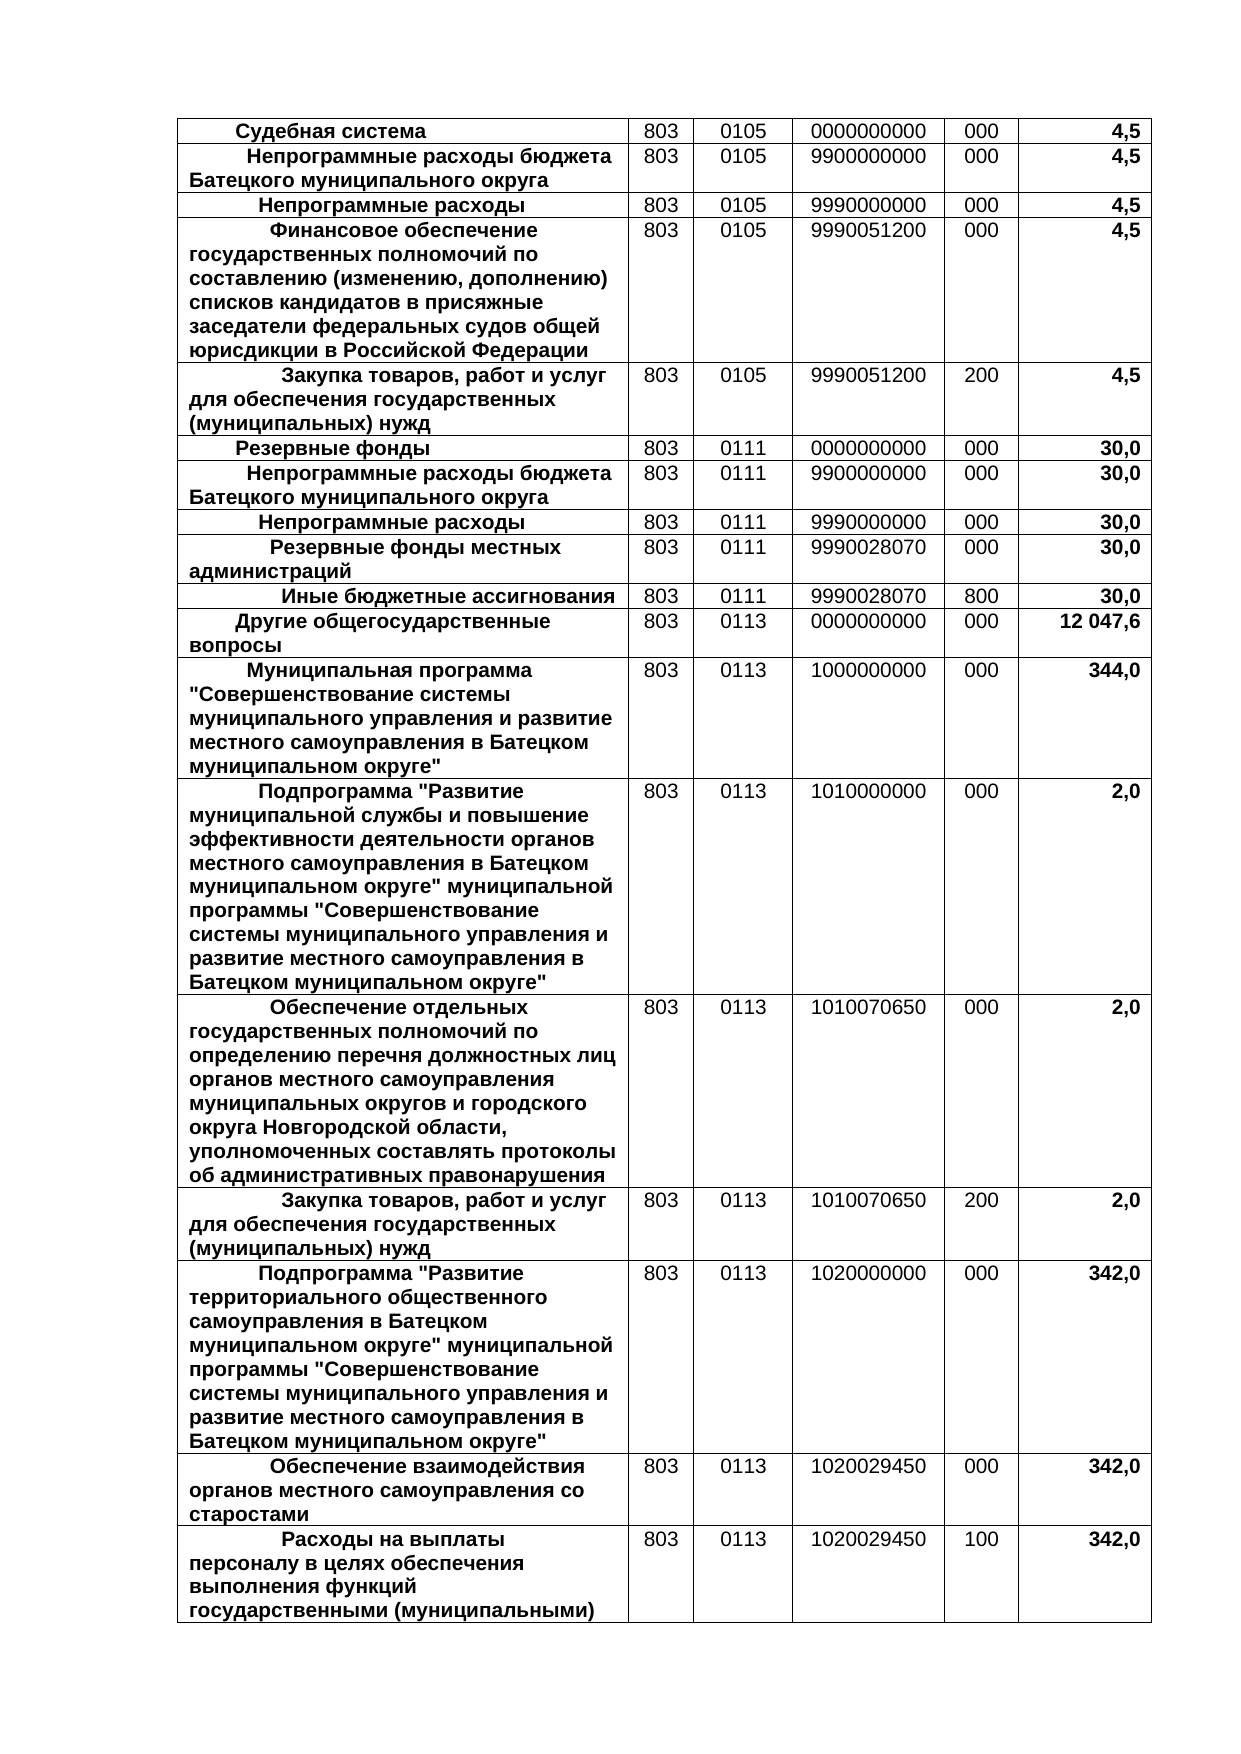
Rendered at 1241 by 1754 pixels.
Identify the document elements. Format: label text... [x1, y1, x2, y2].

table_cell 100 [945, 1526, 1018, 1622]
table_cell 803 [629, 193, 693, 217]
table_cell 342,0 [1019, 1526, 1151, 1622]
table_cell 2,0 [1019, 995, 1151, 1187]
table_cell 1010070650 [793, 995, 944, 1187]
table_cell 000 [945, 658, 1018, 777]
table_cell 0113 [694, 658, 792, 777]
table_cell 000 [945, 995, 1018, 1187]
table_cell 803 [629, 1526, 693, 1622]
table_cell 30,0 [1019, 436, 1151, 460]
table_cell 2,0 [1019, 779, 1151, 994]
table_cell 803 [629, 1261, 693, 1452]
table_cell 803 [629, 1454, 693, 1525]
table_cell 0000000000 [793, 609, 944, 657]
table_cell 0000000000 [793, 436, 944, 460]
table_cell 0111 [694, 584, 792, 608]
table_cell 342,0 [1019, 1454, 1151, 1525]
table_cell Закупка товаров, работ и услуг для обеспечения государственных (муниципальных) нужд [178, 363, 628, 435]
table_cell 0113 [694, 1526, 792, 1622]
table_cell 0113 [694, 609, 792, 657]
table_cell 0105 [694, 193, 792, 217]
table_cell 803 [629, 584, 693, 608]
table_cell 803 [629, 363, 693, 435]
table_cell 9990000000 [793, 193, 944, 217]
table_cell 4,5 [1019, 218, 1151, 362]
table_cell 200 [945, 1188, 1018, 1260]
table_cell 803 [629, 658, 693, 777]
table_cell 0111 [694, 535, 792, 583]
table_cell 0105 [694, 363, 792, 435]
table_cell 0000000000 [793, 119, 944, 143]
table_cell 1020029450 [793, 1454, 944, 1525]
table_cell 200 [945, 363, 1018, 435]
table_cell 12 047,6 [1019, 609, 1151, 657]
table_cell 9990051200 [793, 218, 944, 362]
table_cell Обеспечение отдельных государственных полномочий по определению перечня должностных лиц органов местного самоуправления муниципальных округов и городского округа Новгородской области, уполномоченных составлять протоколы об административных правонарушения [178, 995, 628, 1187]
table_cell Судебная система [178, 119, 628, 143]
table_cell 000 [945, 218, 1018, 362]
table_cell 803 [629, 461, 693, 509]
table_cell 803 [629, 779, 693, 994]
table_cell 000 [945, 609, 1018, 657]
table_cell Непрограммные расходы бюджета Батецкого муниципального округа [178, 144, 628, 192]
table_cell 9990000000 [793, 510, 944, 534]
table_cell Закупка товаров, работ и услуг для обеспечения государственных (муниципальных) нужд [178, 1188, 628, 1260]
table_cell 1010070650 [793, 1188, 944, 1260]
table_cell 803 [629, 144, 693, 192]
table_cell 800 [945, 584, 1018, 608]
table_cell 1020000000 [793, 1261, 944, 1452]
table_cell 803 [629, 609, 693, 657]
table_cell Подпрограмма "Развитие муниципальной службы и повышение эффективности деятельности органов местного самоуправления в Батецком муниципальном округе" муниципальной программы "Совершенствование системы муниципального управления и развитие местного самоуправления в Батецком муниципальном округе" [178, 779, 628, 994]
table_cell 000 [945, 461, 1018, 509]
table_cell Иные бюджетные ассигнования [178, 584, 628, 608]
table_cell 9900000000 [793, 144, 944, 192]
table_cell 9900000000 [793, 461, 944, 509]
table_cell 803 [629, 510, 693, 534]
table_cell 30,0 [1019, 535, 1151, 583]
table_cell 803 [629, 535, 693, 583]
table_cell 9990051200 [793, 363, 944, 435]
table_cell 9990028070 [793, 584, 944, 608]
table_cell 0105 [694, 218, 792, 362]
table_cell 342,0 [1019, 1261, 1151, 1452]
table_cell Другие общегосударственные вопросы [178, 609, 628, 657]
table_cell 344,0 [1019, 658, 1151, 777]
table_cell 4,5 [1019, 193, 1151, 217]
table_cell Обеспечение взаимодействия органов местного самоуправления со старостами [178, 1454, 628, 1525]
table_cell 30,0 [1019, 584, 1151, 608]
table_cell 803 [629, 218, 693, 362]
table_cell 000 [945, 1454, 1018, 1525]
table_cell 000 [945, 119, 1018, 143]
table_cell 1020029450 [793, 1526, 944, 1622]
table_cell 4,5 [1019, 119, 1151, 143]
table_cell Непрограммные расходы [178, 193, 628, 217]
table_cell 0111 [694, 436, 792, 460]
table_cell 000 [945, 436, 1018, 460]
table_cell 0111 [694, 510, 792, 534]
table_cell 1010000000 [793, 779, 944, 994]
table_cell 0105 [694, 144, 792, 192]
table_cell 0105 [694, 119, 792, 143]
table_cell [178, 1526, 628, 1622]
table_cell 000 [945, 193, 1018, 217]
table_cell Финансовое обеспечение государственных полномочий по составлению (изменению, дополнению) списков кандидатов в присяжные заседатели федеральных судов общей юрисдикции в Российской Федерации [178, 218, 628, 362]
table_cell 0113 [694, 995, 792, 1187]
table_cell 0113 [694, 1454, 792, 1525]
table_cell 000 [945, 1261, 1018, 1452]
table_cell 000 [945, 535, 1018, 583]
table_cell 0111 [694, 461, 792, 509]
table_cell 30,0 [1019, 461, 1151, 509]
table_cell 000 [945, 510, 1018, 534]
table_cell 803 [629, 1188, 693, 1260]
table_cell 0113 [694, 779, 792, 994]
table_cell Непрограммные расходы [178, 510, 628, 534]
table_cell 000 [945, 144, 1018, 192]
table_cell Резервные фонды местных администраций [178, 535, 628, 583]
table_cell 803 [629, 119, 693, 143]
table_cell Резервные фонды [178, 436, 628, 460]
table_cell Муниципальная программа "Совершенствование системы муниципального управления и развитие местного самоуправления в Батецком муниципальном округе" [178, 658, 628, 777]
table_cell Подпрограмма "Развитие территориального общественного самоуправления в Батецком муниципальном округе" муниципальной программы "Совершенствование системы муниципального управления и развитие местного самоуправления в Батецком муниципальном округе" [178, 1261, 628, 1452]
table_cell 4,5 [1019, 363, 1151, 435]
table_cell 1000000000 [793, 658, 944, 777]
table_cell 4,5 [1019, 144, 1151, 192]
table_cell Непрограммные расходы бюджета Батецкого муниципального округа [178, 461, 628, 509]
table_cell 9990028070 [793, 535, 944, 583]
table_cell 0113 [694, 1188, 792, 1260]
table_cell 30,0 [1019, 510, 1151, 534]
table_cell 803 [629, 436, 693, 460]
table_cell 803 [629, 995, 693, 1187]
table_cell 000 [945, 779, 1018, 994]
table_cell 0113 [694, 1261, 792, 1452]
table_cell 2,0 [1019, 1188, 1151, 1260]
